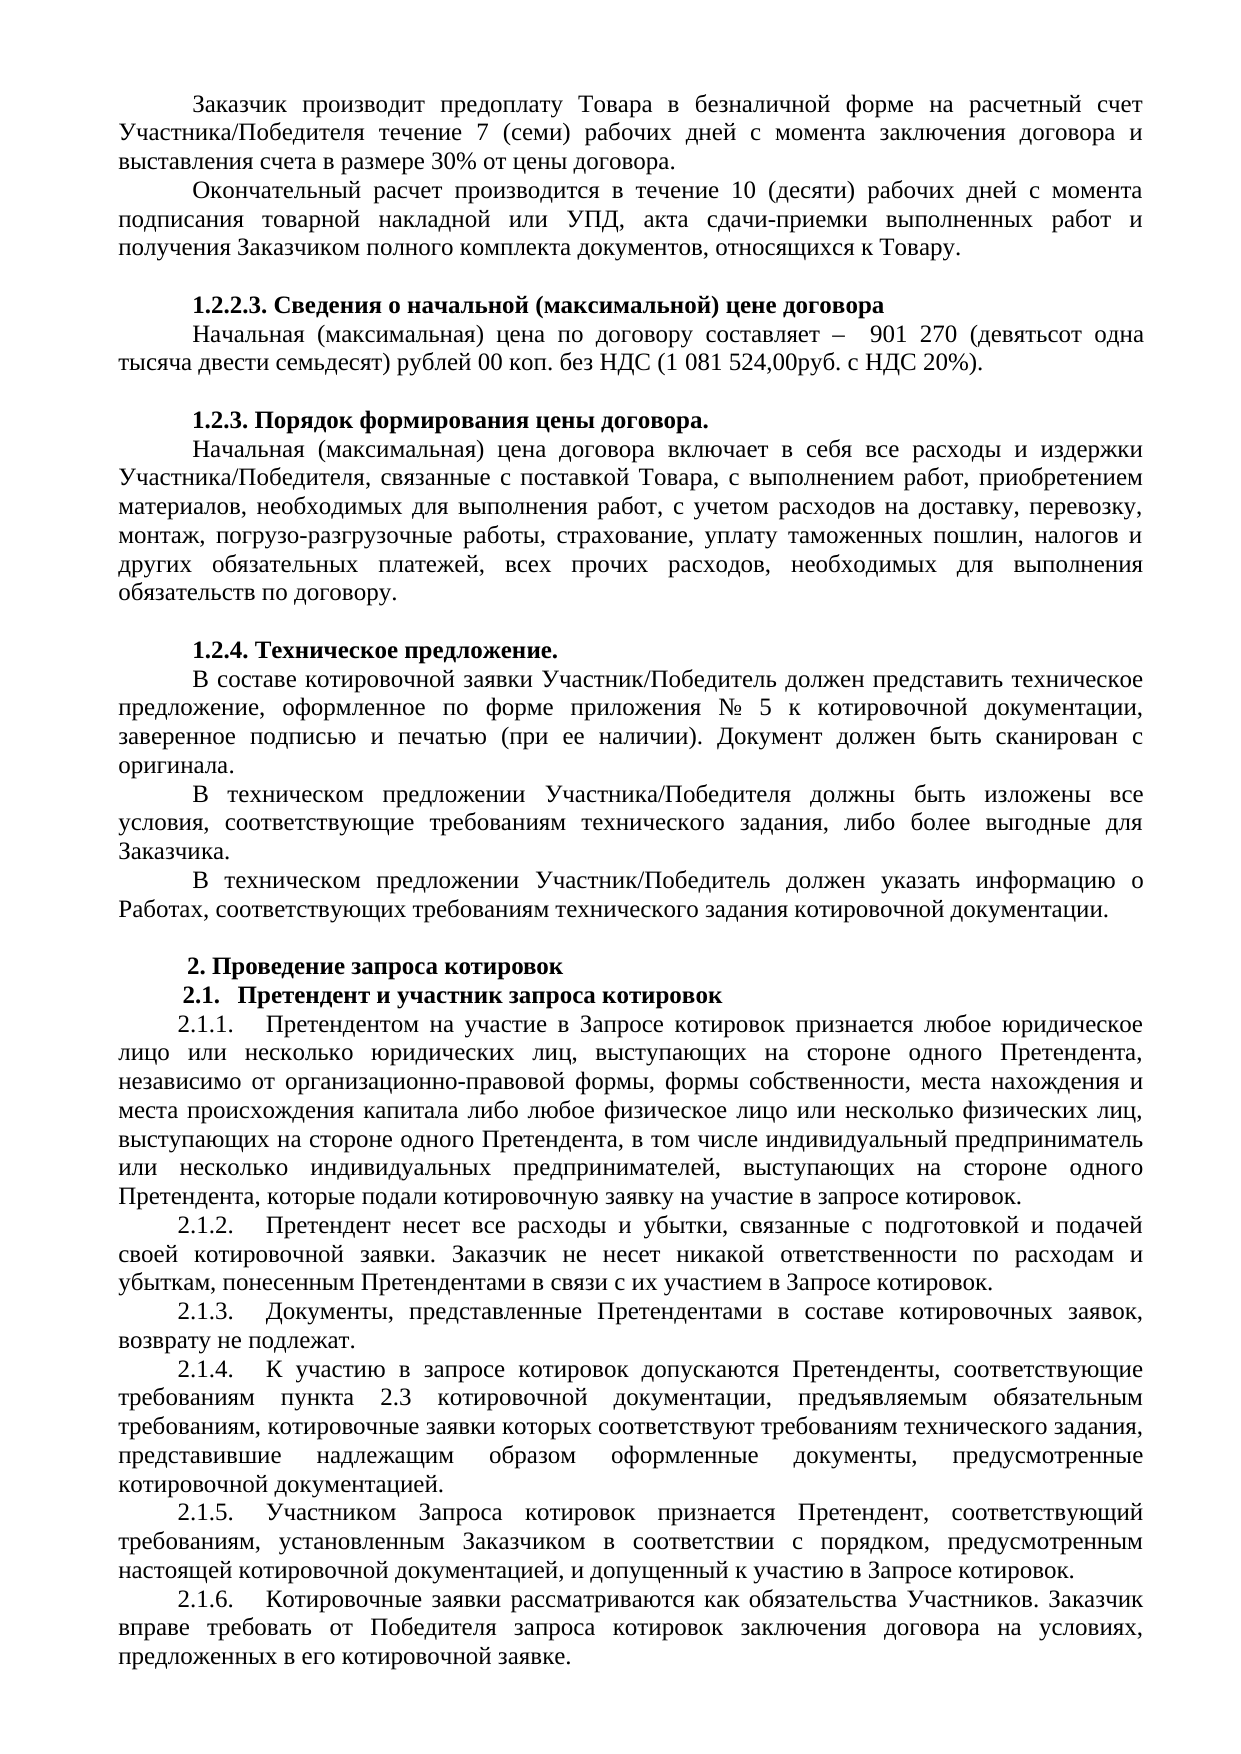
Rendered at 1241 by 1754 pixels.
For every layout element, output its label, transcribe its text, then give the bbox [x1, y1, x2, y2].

list Претендентом на участие в Запросе котировок признается любое юридическое лицо или несколько юридических лиц, выступающих на стороне одного Претендента, независимо от организационно-правовой формы, формы собственности, места нахождения и места происхождения капитала либо любое физическое лицо или несколько физических лиц, выступающих на стороне одного Претендента, в том числе индивидуальный предприниматель или несколько индивидуальных предпринимателей, выступающих на стороне одного Претендента, которые подали котировочную заявку на участие в запросе котировок. [118, 1009, 1144, 1210]
text Начальная (максимальная) цена по договору составляет – 901 270 (девятьсот одна тысяча двести семьдесят) рублей 00 коп. без НДС (1 081 524,00руб. с НДС 20%). [118, 319, 1144, 376]
list Претендент несет все расходы и убытки, связанные с подготовкой и подачей своей котировочной заявки. Заказчик не несет никакой ответственности по расходам и убыткам, понесенным Претендентами в связи с их участием в Запросе котировок. [118, 1210, 1144, 1296]
subtitle Претендент и участник запроса котировок [182, 980, 1144, 1009]
text В техническом предложении Участник/Победитель должен указать информацию о Работах, соответствующих требованиям технического задания котировочной документации. [118, 865, 1144, 922]
text 1.2.3. Порядок формирования цены договора. [118, 405, 1144, 434]
text Заказчик производит предоплату Товара в безналичной форме на расчетный счет Участника/Победителя течение 7 (семи) рабочих дней с момента заключения договора и выставления счета в размере 30% от цены договора. [118, 89, 1144, 175]
text Окончательный расчет производится в течение 10 (десяти) рабочих дней с момента подписания товарной накладной или УПД, акта сдачи-приемки выполненных работ и получения Заказчиком полного комплекта документов, относящихся к Товару. [118, 175, 1144, 261]
text Начальная (максимальная) цена договора включает в себя все расходы и издержки Участника/Победителя, связанные с поставкой Товара, с выполнением работ, приобретением материалов, необходимых для выполнения работ, с учетом расходов на доставку, перевозку, монтаж, погрузо-разгрузочные работы, страхование, уплату таможенных пошлин, налогов и других обязательных платежей, всех прочих расходов, необходимых для выполнения обязательств по договору. [118, 434, 1144, 606]
text 1.2.4. Техническое предложение. [118, 635, 1144, 664]
list К участию в запросе котировок допускаются Претенденты, соответствующие требованиям пункта 2.3 котировочной документации, предъявляемым обязательным требованиям, котировочные заявки которых соответствуют требованиям технического задания, представившие надлежащим образом оформленные документы, предусмотренные котировочной документацией. [118, 1354, 1144, 1497]
text В техническом предложении Участника/Победителя должны быть изложены все условия, соответствующие требованиям технического задания, либо более выгодные для Заказчика. [118, 779, 1144, 865]
list Участником Запроса котировок признается Претендент, соответствующий требованиям, установленным Заказчиком в соответствии с порядком, предусмотренным настоящей котировочной документацией, и допущенный к участию в Запросе котировок. [118, 1497, 1144, 1584]
list Котировочные заявки рассматриваются как обязательства Участников. Заказчик вправе требовать от Победителя запроса котировок заключения договора на условиях, предложенных в его котировочной заявке. [118, 1584, 1144, 1670]
list Документы, представленные Претендентами в составе котировочных заявок, возврату не подлежат. [118, 1296, 1144, 1354]
text В составе котировочной заявки Участник/Победитель должен представить техническое предложение, оформленное по форме приложения № 5 к котировочной документации, заверенное подписью и печатью (при ее наличии). Документ должен быть сканирован с оригинала. [118, 664, 1144, 779]
subtitle 2. Проведение запроса котировок [118, 951, 1144, 980]
text 1.2.2.3. Сведения о начальной (максимальной) цене договора [118, 290, 1144, 319]
